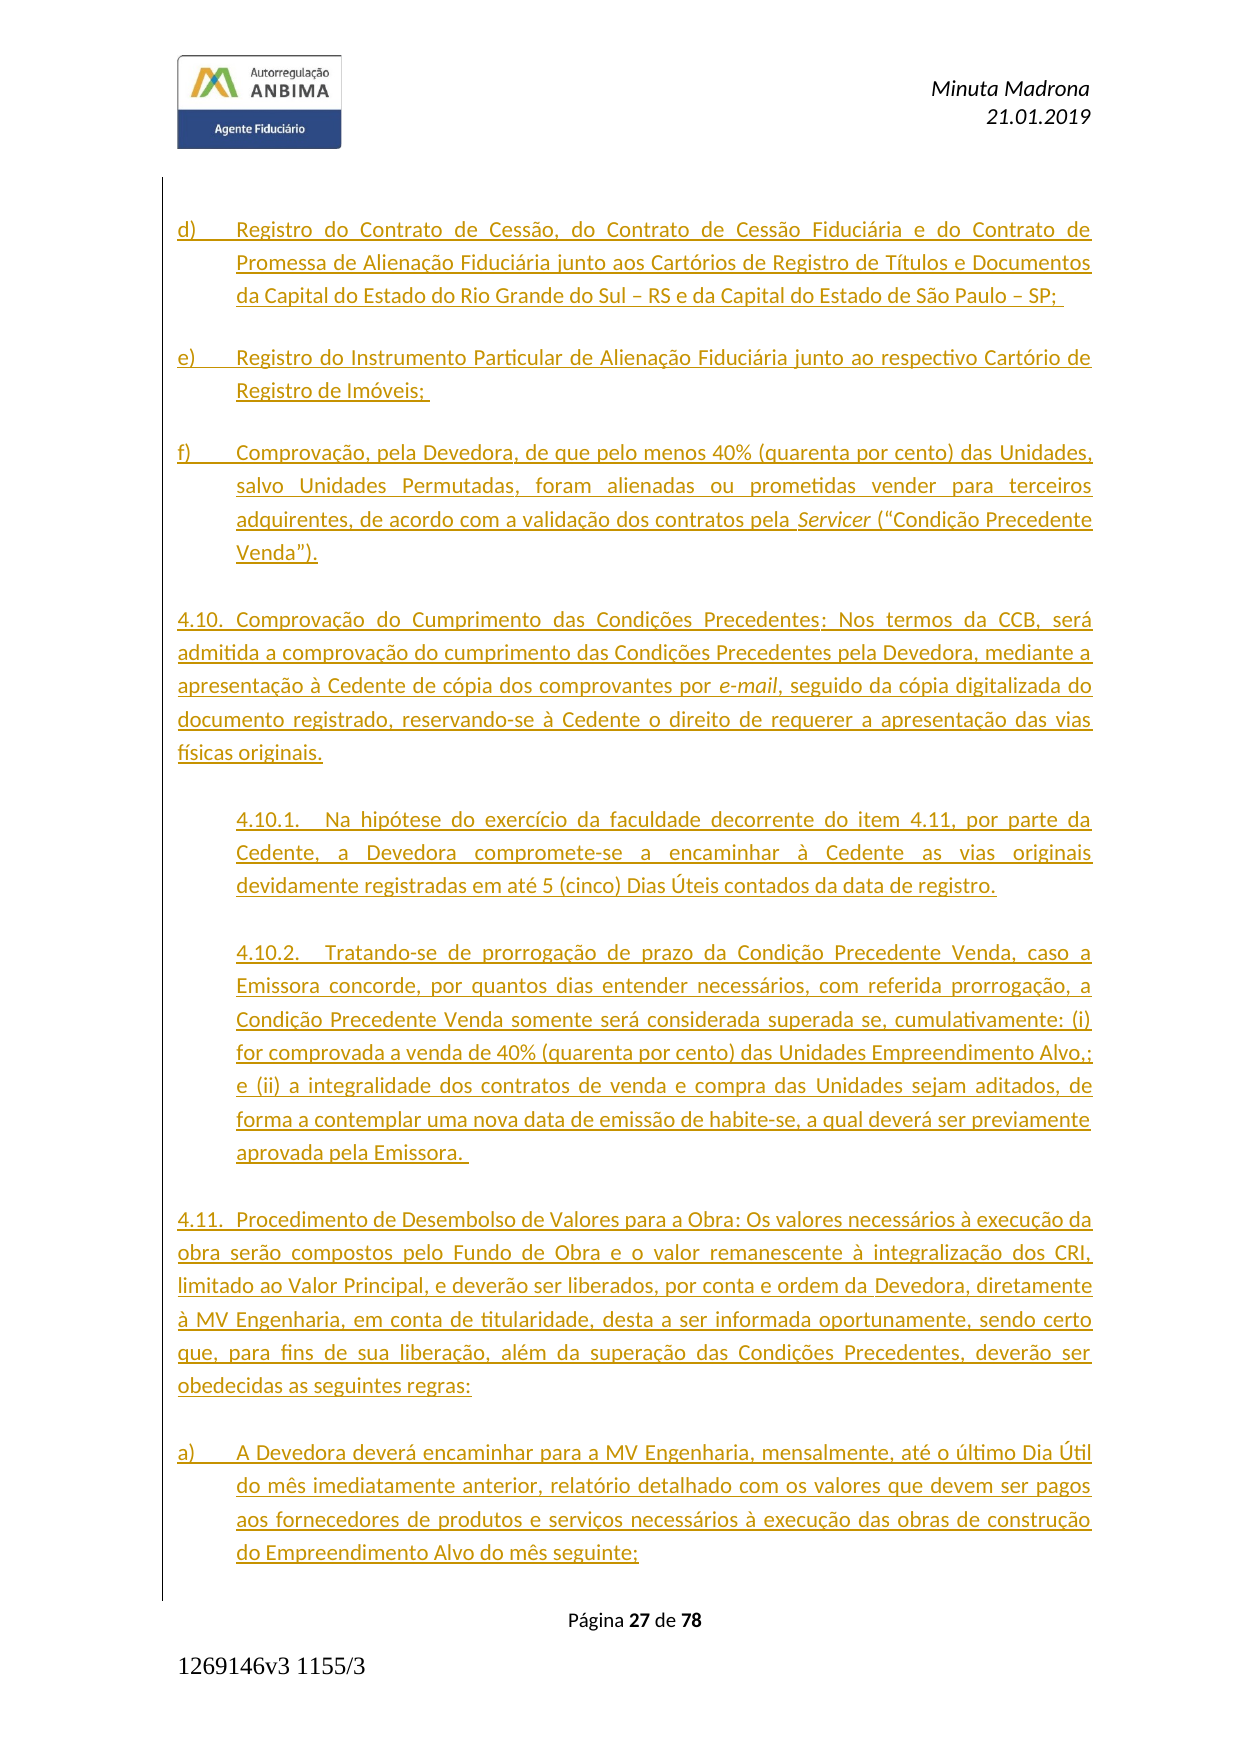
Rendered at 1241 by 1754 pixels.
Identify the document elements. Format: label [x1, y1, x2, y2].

picture [177, 55, 342, 149]
